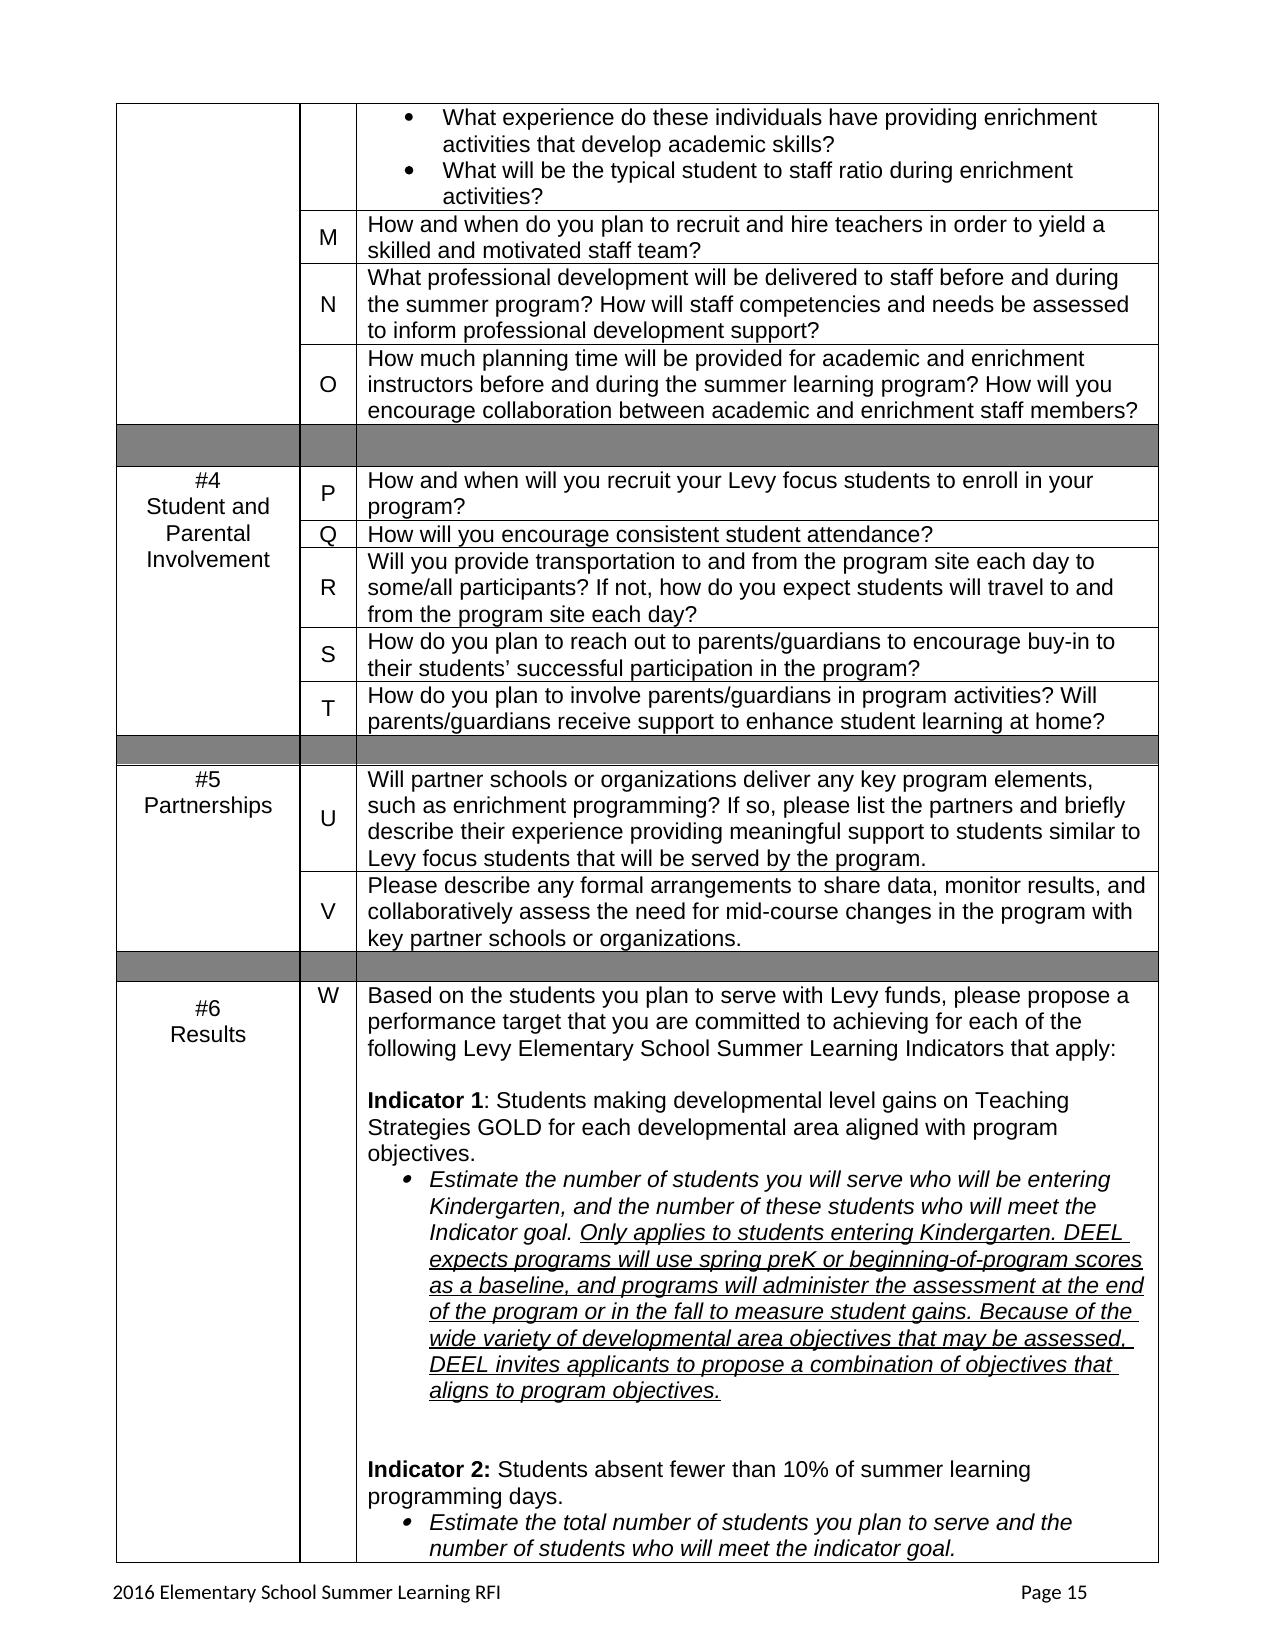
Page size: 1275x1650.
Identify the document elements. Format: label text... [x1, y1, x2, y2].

table_cell [301, 736, 356, 764]
table_cell Will partner schools or organizations deliver any key program elements, such as enrichment programming? If so, please list the partners and briefly describe their experience providing meaningful support to students similar to Levy focus students that will be served by the program. [357, 766, 1158, 871]
table_cell How and when do you plan to recruit and hire teachers in order to yield a skilled and motivated staff team? [357, 211, 1158, 263]
table_cell #4 Student and Parental Involvement [117, 467, 299, 734]
table_cell U [301, 766, 356, 871]
table_cell Will you provide transportation to and from the program site each day to some/all participants? If not, how do you expect students will travel to and from the program site each day? [357, 548, 1158, 627]
table_cell [357, 736, 1158, 764]
table_cell Q [301, 521, 356, 547]
table_cell #5 Partnerships [117, 766, 299, 951]
table_cell L [301, 104, 356, 209]
table_cell [117, 736, 299, 764]
table_cell W [301, 982, 356, 1562]
table_cell [357, 425, 1158, 466]
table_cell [357, 982, 1158, 1562]
table_cell P [301, 467, 356, 519]
table_cell How will you encourage consistent student attendance? [357, 521, 1158, 547]
table_cell S [301, 628, 356, 681]
table_cell T [301, 682, 356, 734]
table_cell How and when will you recruit your Levy focus students to enroll in your program? [357, 467, 1158, 519]
table_cell [117, 425, 299, 466]
table_cell O [301, 345, 356, 423]
table_cell How do you plan to reach out to parents/guardians to encourage buy-in to their students’ successful participation in the program? [357, 628, 1158, 681]
table_cell #6 Results [117, 982, 299, 1562]
table_cell What professional development will be delivered to staff before and during the summer program? How will staff competencies and needs be assessed to inform professional development support? [357, 264, 1158, 343]
table_cell Please describe any formal arrangements to share data, monitor results, and collaboratively assess the need for mid-course changes in the program with key partner schools or organizations. [357, 872, 1158, 951]
table_cell N [301, 264, 356, 343]
table_cell V [301, 872, 356, 951]
table_cell M [301, 211, 356, 263]
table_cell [357, 104, 1158, 209]
table_cell How do you plan to involve parents/guardians in program activities? Will parents/guardians receive support to enhance student learning at home? [357, 682, 1158, 734]
table_cell R [301, 548, 356, 627]
table_cell [357, 952, 1158, 981]
table_cell [117, 952, 299, 981]
table_cell [301, 425, 356, 466]
table_cell How much planning time will be provided for academic and enrichment instructors before and during the summer learning program? How will you encourage collaboration between academic and enrichment staff members? [357, 345, 1158, 423]
table_cell [301, 952, 356, 981]
